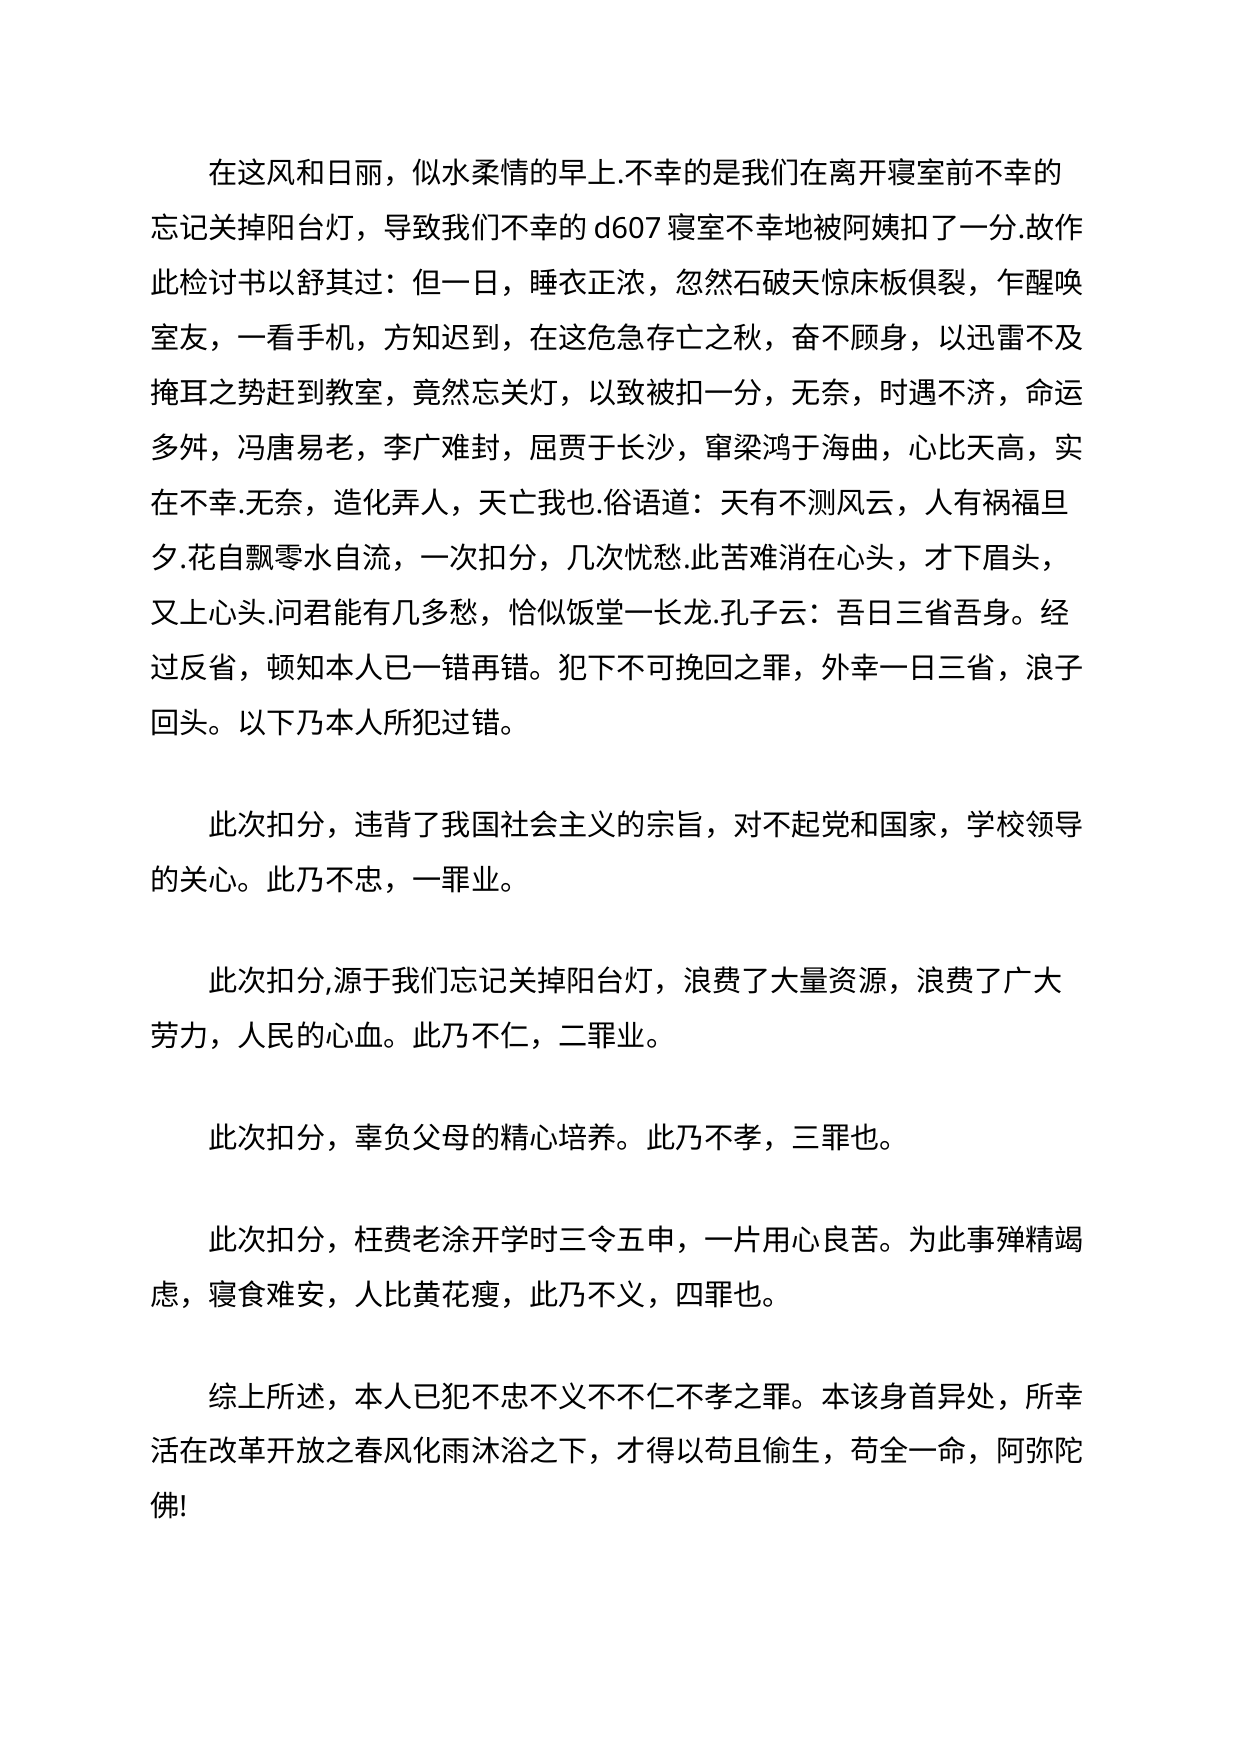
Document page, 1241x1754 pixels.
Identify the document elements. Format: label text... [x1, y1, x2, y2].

text 此次扣分，辜负父母的精心培养。此乃不孝，三罪也。 [150, 1115, 1090, 1157]
text 此次扣分,源于我们忘记关掉阳台灯，浪费了大量资源，浪费了广大劳力，人民的心血。此乃不仁，二罪业。 [150, 958, 1090, 1055]
text 此次扣分，违背了我国社会主义的宗旨，对不起党和国家，学校领导的关心。此乃不忠，一罪业。 [150, 801, 1090, 898]
text 综上所述，本人已犯不忠不义不不仁不孝之罪。本该身首异处，所幸活在改革开放之春风化雨沐浴之下，才得以苟且偷生，苟全一命，阿弥陀佛! [150, 1373, 1090, 1525]
text 在这风和日丽，似水柔情的早上.不幸的是我们在离开寝室前不幸的忘记关掉阳台灯，导致我们不幸的d607寝室不幸地被阿姨扣了一分.故作此检讨书以舒其过：但一日，睡衣正浓，忽然石破天惊床板俱裂，乍醒唤室友，一看手机，方知迟到，在这危急存亡之秋，奋不顾身，以迅雷不及掩耳之势赶到教室，竟然忘关灯，以致被扣一分，无奈，时遇不济，命运多舛，冯唐易老，李广难封，屈贾于长沙，窜梁鸿于海曲，心比天高，实在不幸.无奈，造化弄人，天亡我也.俗语道：天有不测风云，人有祸福旦夕.花自飘零水自流，一次扣分，几次忧愁.此苦难消在心头，才下眉头，又上心头.问君能有几多愁，恰似饭堂一长龙.孔子云：吾日三省吾身。经过反省，顿知本人已一错再错。犯下不可挽回之罪，外幸一日三省，浪子回头。以下乃本人所犯过错。 [150, 150, 1090, 742]
text 此次扣分，枉费老涂开学时三令五申，一片用心良苦。为此事殚精竭虑，寝食难安，人比黄花瘦，此乃不义，四罪也。 [150, 1216, 1090, 1314]
